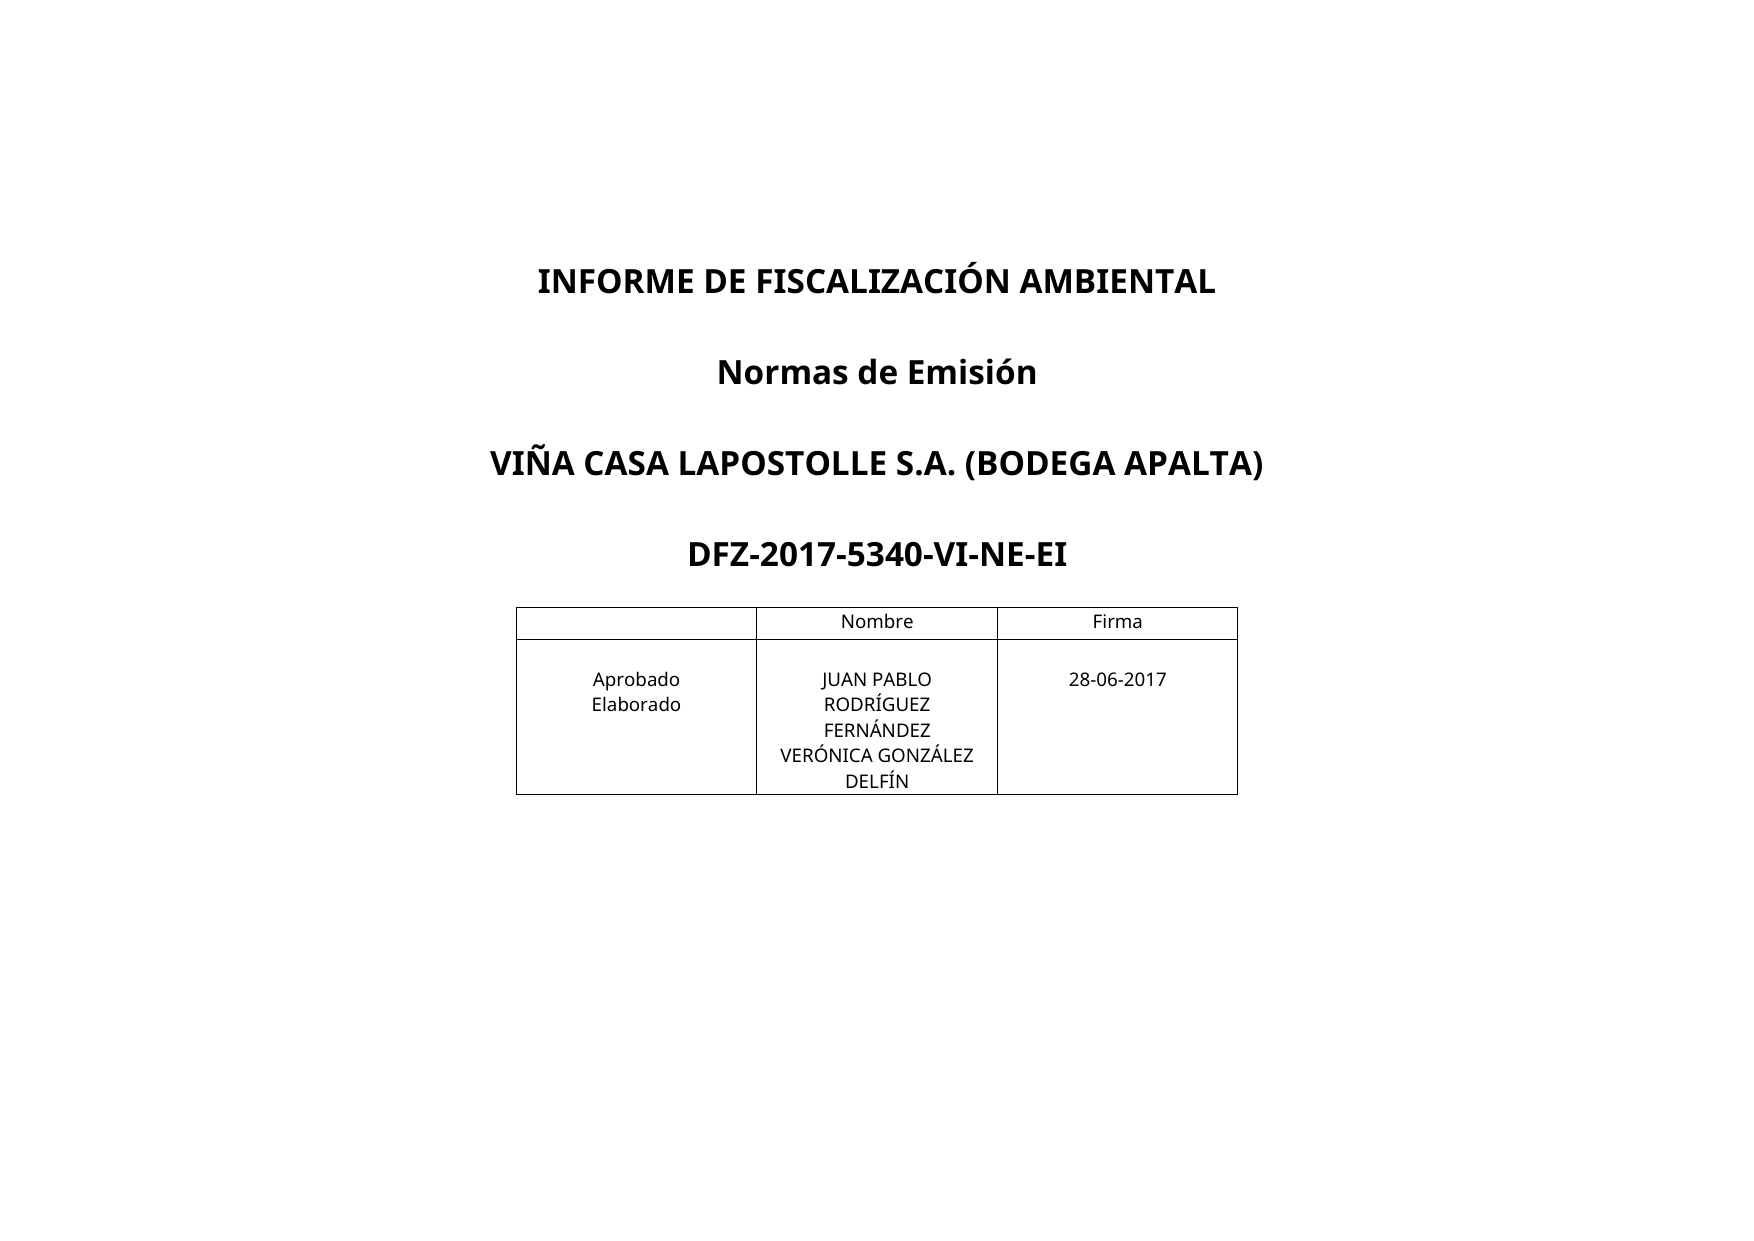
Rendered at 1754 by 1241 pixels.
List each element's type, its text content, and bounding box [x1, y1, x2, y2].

text VIÑA CASA LAPOSTOLLE S.A. (BODEGA APALTA) [150, 394, 1604, 485]
table_cell Aprobado Elaborado [517, 640, 756, 793]
table_header [517, 608, 756, 639]
table_cell 28-06-2017 [998, 640, 1237, 793]
text DFZ-2017-5340-VI-NE-EI [150, 485, 1604, 576]
text INFORME DE FISCALIZACIÓN AMBIENTAL [150, 212, 1604, 303]
table_header Nombre [757, 608, 997, 639]
text Normas de Emisión [150, 303, 1604, 394]
table_cell JUAN PABLO RODRÍGUEZ FERNÁNDEZ VERÓNICA GONZÁLEZ DELFÍN [757, 640, 997, 793]
table_header Firma [998, 608, 1237, 639]
